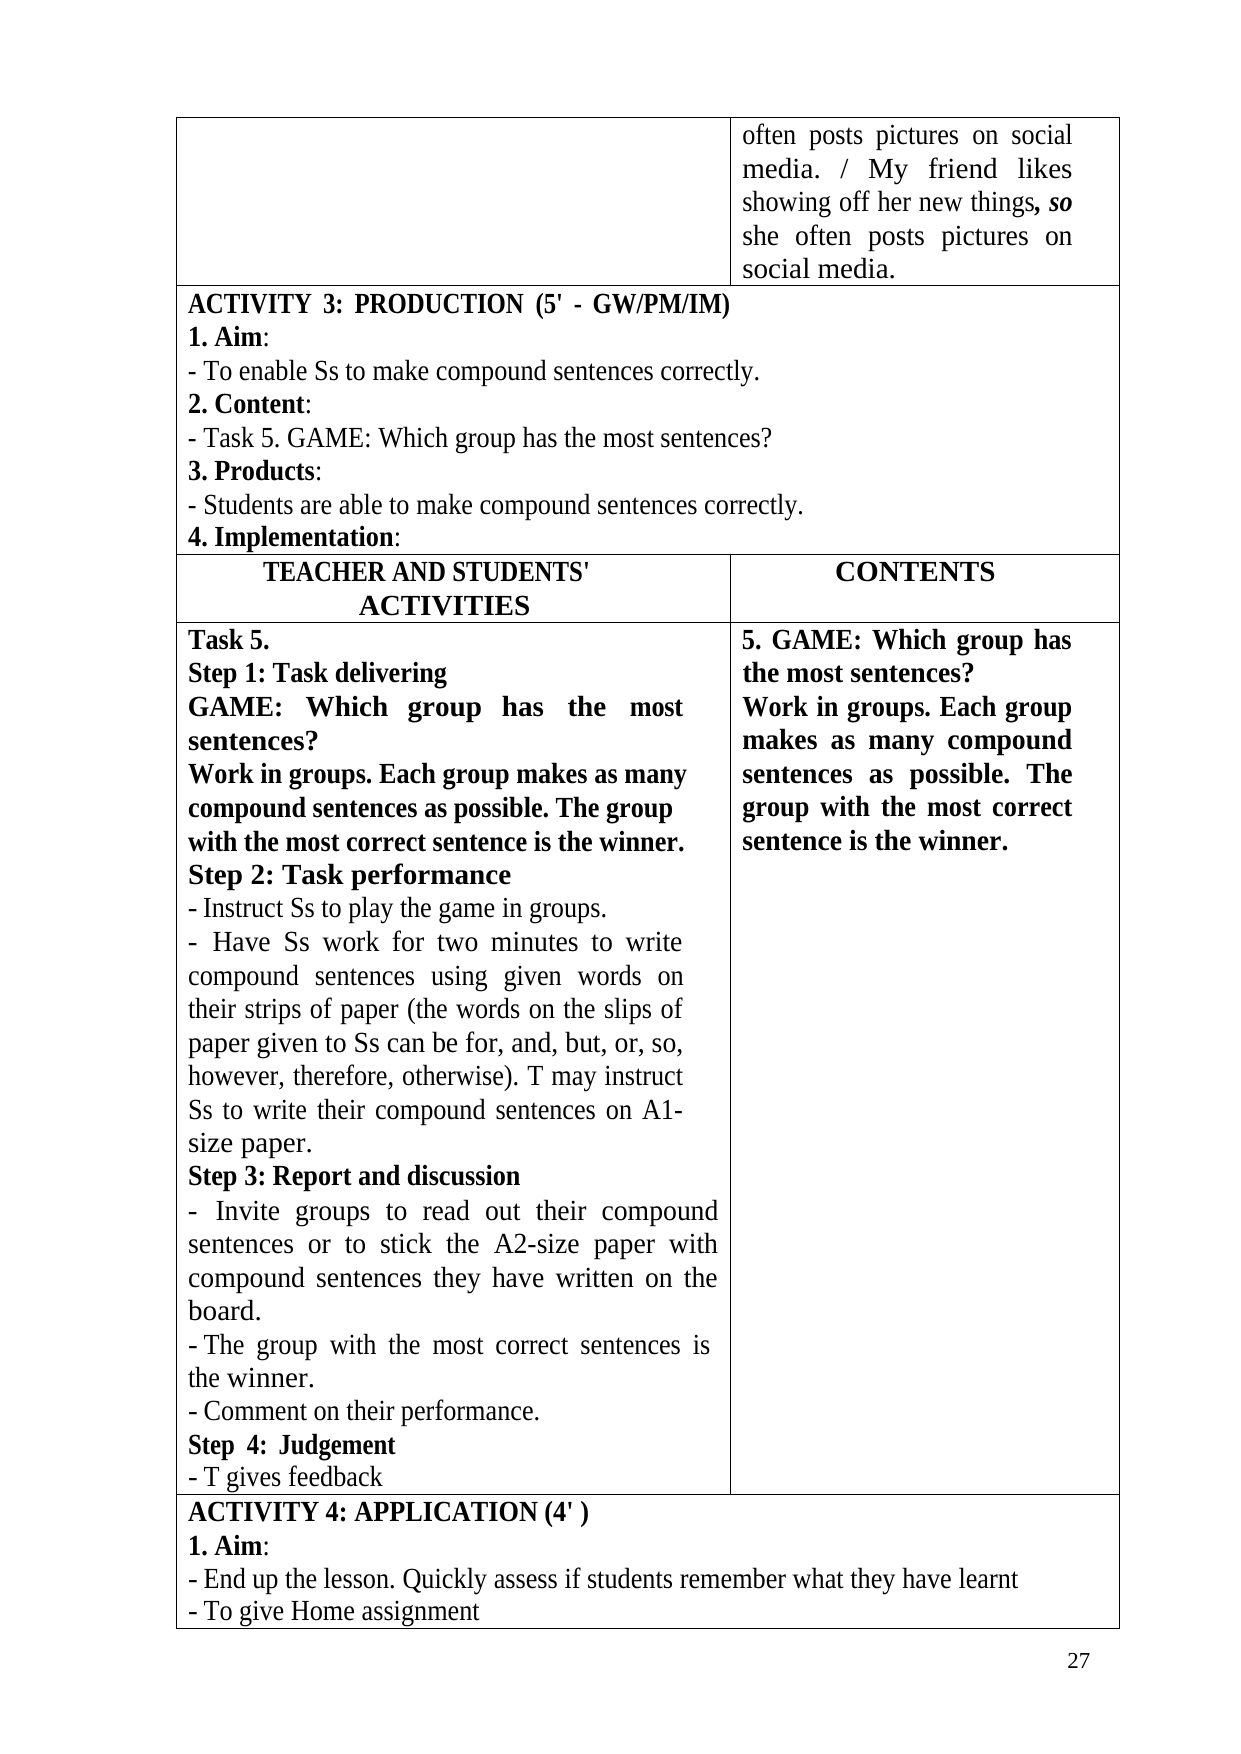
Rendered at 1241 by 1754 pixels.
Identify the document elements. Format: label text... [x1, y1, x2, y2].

table_cell ACTIVITY 4: APPLICATION (4' ) 1. Aim: End up the lesson. Quickly assess if students remember what they have learnt To give Home assignment [177, 1495, 1119, 1628]
table_cell CONTENTS [731, 555, 1119, 622]
table_header often posts pictures on social media. / My friend likes showing off her new things, so she often posts pictures on social media. [731, 118, 1119, 285]
table_header [177, 118, 730, 285]
table_cell ACTIVITY 3: PRODUCTION (5' - GW/PM/IM) 1. Aim: - To enable Ss to make compound sentences correctly. 2. Content: - Task 5. GAME: Which group has the most sentences? 3. Products: - Students are able to make compound sentences correctly. 4. Implementation: [177, 286, 1119, 554]
table_cell TEACHER AND STUDENTS' ACTIVITIES [177, 555, 730, 622]
table_cell 5. GAME: Which group has the most sentences? Work in groups. Each group makes as many compound sentences as possible. The group with the most correct sentence is the winner. [731, 623, 1119, 1494]
table_cell Task 5. Step 1: Task delivering GAME: Which group has the most sentences? Work in groups. Each group makes as many compound sentences as possible. The group with the most correct sentence is the winner. Step 2: Task performance Instruct Ss to play the game in groups. Have Ss work for two minutes to write compound sentences using given words on their strips of paper (the words on the slips of paper given to Ss can be for, and, but, or, so, however, therefore, otherwise). T may instruct Ss to write their compound sentences on A1- size paper. Step 3: Report and discussion Invite groups to read out their compound sentences or to stick the A2-size paper with compound sentences they have written on the board. The group with the most correct sentences is the winner. Comment on their performance. Step 4: Judgement T gives feedback [177, 623, 730, 1494]
